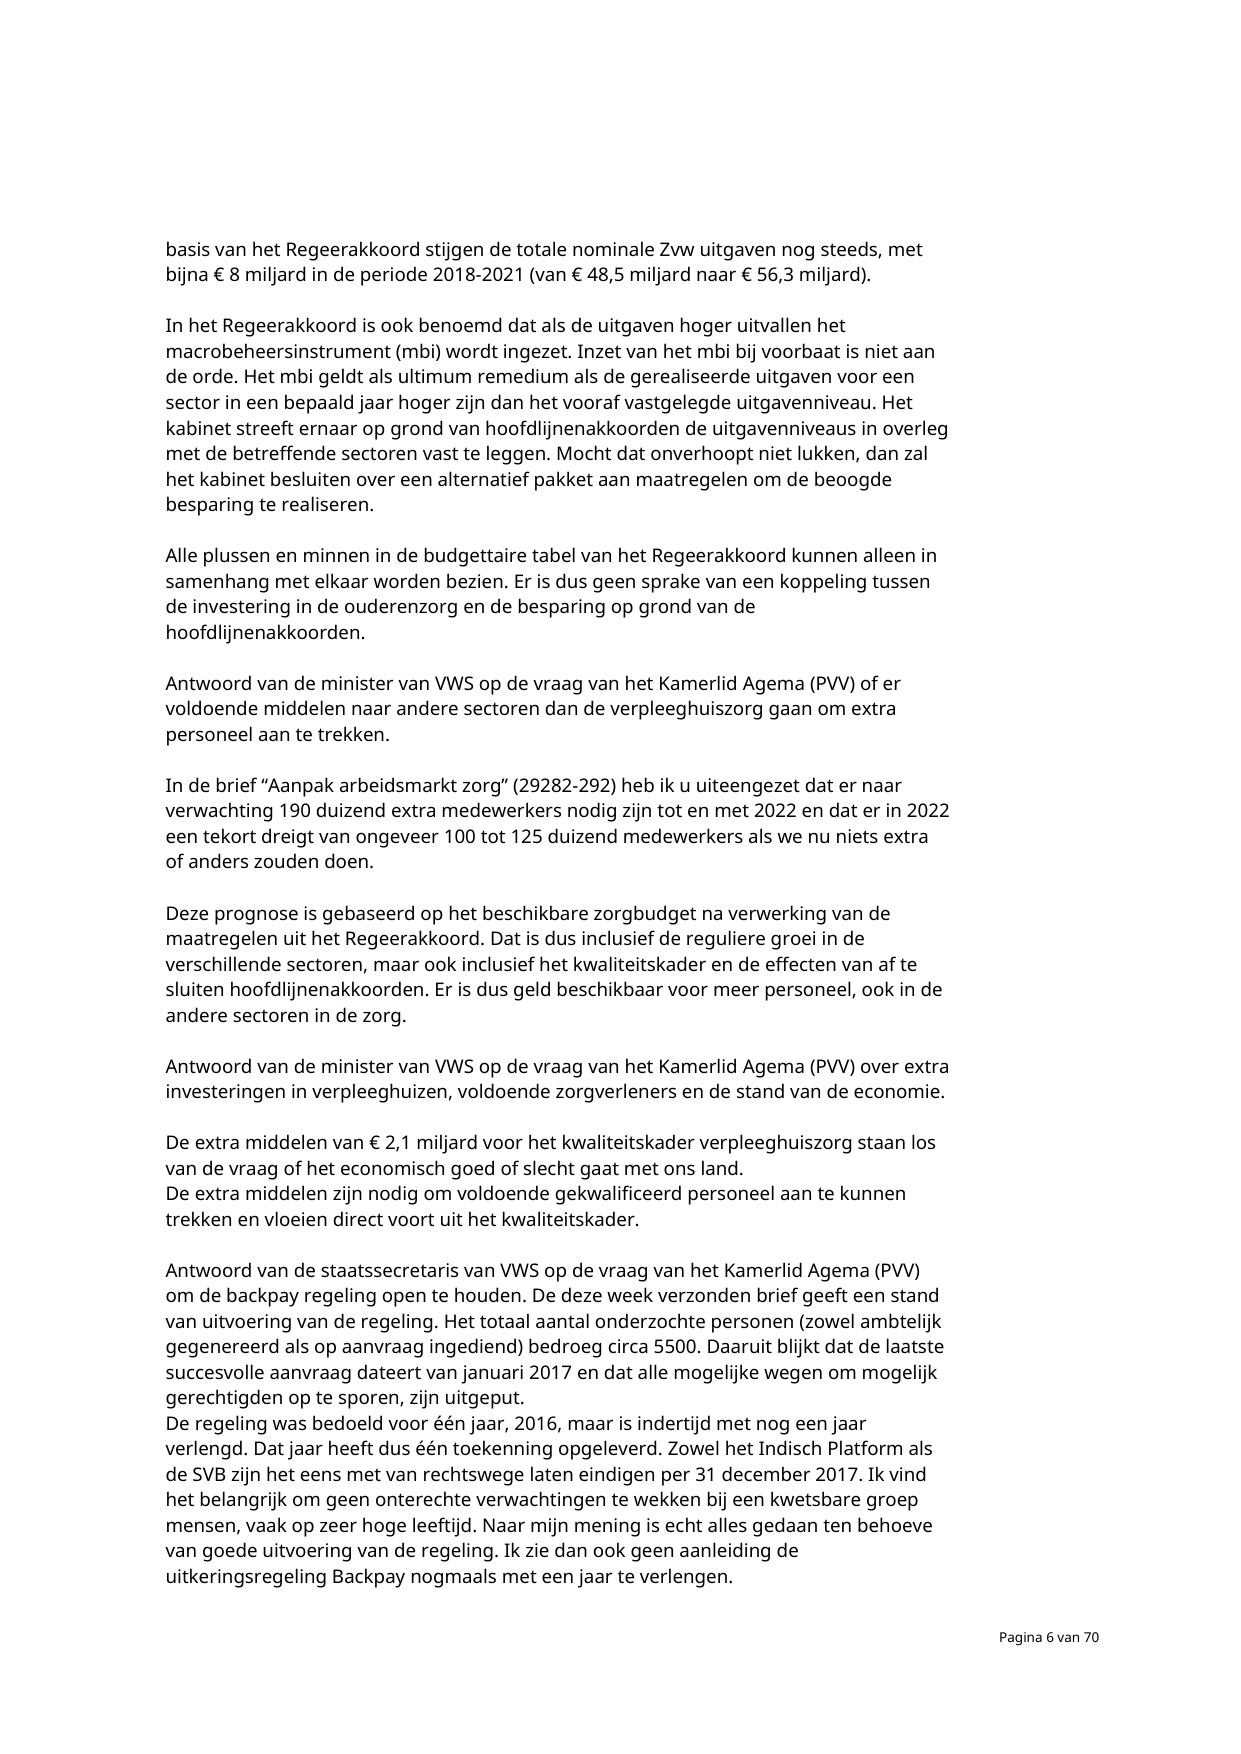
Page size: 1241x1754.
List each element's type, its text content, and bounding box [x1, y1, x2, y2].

text Antwoord van de minister van VWS op de vraag van het Kamerlid () over extra investeringen in verpleeghuizen, voldoende zorgverleners en de stand van de economie. [165, 1053, 950, 1104]
text De regeling was bedoeld voor één jaar, 2016, maar is indertijd met nog een jaar verlengd. Dat jaar heeft dus één toekenning opgeleverd. Zowel het Indisch Platform als de SVB zijn het eens met van rechtswege laten eindigen per 31 december 2017. Ik vind het belangrijk om geen onterechte verwachtingen te wekken bij een kwetsbare groep mensen, vaak op zeer hoge leeftijd. Naar mijn mening is echt alles gedaan ten behoeve van goede uitvoering van de regeling. Ik zie dan ook geen aanleiding de uitkeringsregeling Backpay nogmaals met een jaar te verlengen. [165, 1410, 950, 1589]
text De extra middelen van € 2,1 miljard voor het kwaliteitskader verpleeghuiszorg staan los van de vraag of het economisch goed of slecht gaat met ons land. [165, 1129, 950, 1181]
text Deze prognose is gebaseerd op het beschikbare zorgbudget na verwerking van de maatregelen uit het Regeerakkoord. Dat is dus inclusief de reguliere groei in de verschillende sectoren, maar ook inclusief het kwaliteitskader en de effecten van af te sluiten hoofdlijnenakkoorden. Er is dus geld beschikbaar voor meer personeel, ook in de andere sectoren in de zorg. [165, 900, 950, 1027]
text Alle plussen en minnen in de budgettaire tabel van het Regeerakkoord kunnen alleen in samenhang met elkaar worden bezien. Er is dus geen sprake van een koppeling tussen de investering in de ouderenzorg en de besparing op grond van de hoofdlijnenakkoorden. [165, 542, 950, 644]
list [165, 236, 950, 287]
text In de brief “Aanpak arbeidsmarkt zorg” (29282-292) heb ik u uiteengezet dat er naar verwachting 190 duizend extra medewerkers nodig zijn tot en met 2022 en dat er in 2022 een tekort dreigt van ongeveer 100 tot 125 duizend medewerkers als we nu niets extra of anders zouden doen. [165, 772, 950, 874]
text In het Regeerakkoord is ook benoemd dat als de uitgaven hoger uitvallen het macrobeheersinstrument (mbi) wordt ingezet. Inzet van het mbi bij voorbaat is niet aan de orde. Het mbi geldt als ultimum remedium als de gerealiseerde uitgaven voor een sector in een bepaald jaar hoger zijn dan het vooraf vastgelegde uitgavenniveau. Het kabinet streeft ernaar op grond van hoofdlijnenakkoorden de uitgavenniveaus in overleg met de betreffende sectoren vast te leggen. Mocht dat onverhoopt niet lukken, dan zal het kabinet besluiten over een alternatief pakket aan maatregelen om de beoogde besparing te realiseren. [165, 313, 950, 517]
text Antwoord van de staatssecretaris van VWS op de vraag van het Kamerlid Agema (PVV) om de backpay regeling open te houden. De deze week verzonden brief geeft een stand van uitvoering van de regeling. Het totaal aantal onderzochte personen (zowel ambtelijk gegenereerd als op aanvraag ingediend) bedroeg circa 5500. Daaruit blijkt dat de laatste succesvolle aanvraag dateert van januari 2017 en dat alle mogelijke wegen om mogelijk gerechtigden op te sporen, zijn uitgeput. [165, 1257, 950, 1410]
text De extra middelen zijn nodig om voldoende gekwalificeerd personeel aan te kunnen trekken en vloeien direct voort uit het kwaliteitskader. [165, 1181, 950, 1232]
text Antwoord van de minister van VWS op de vraag van het Kamerlid () of er voldoende middelen naar andere sectoren dan de verpleeghuiszorg gaan om extra personeel aan te trekken. [165, 670, 950, 747]
